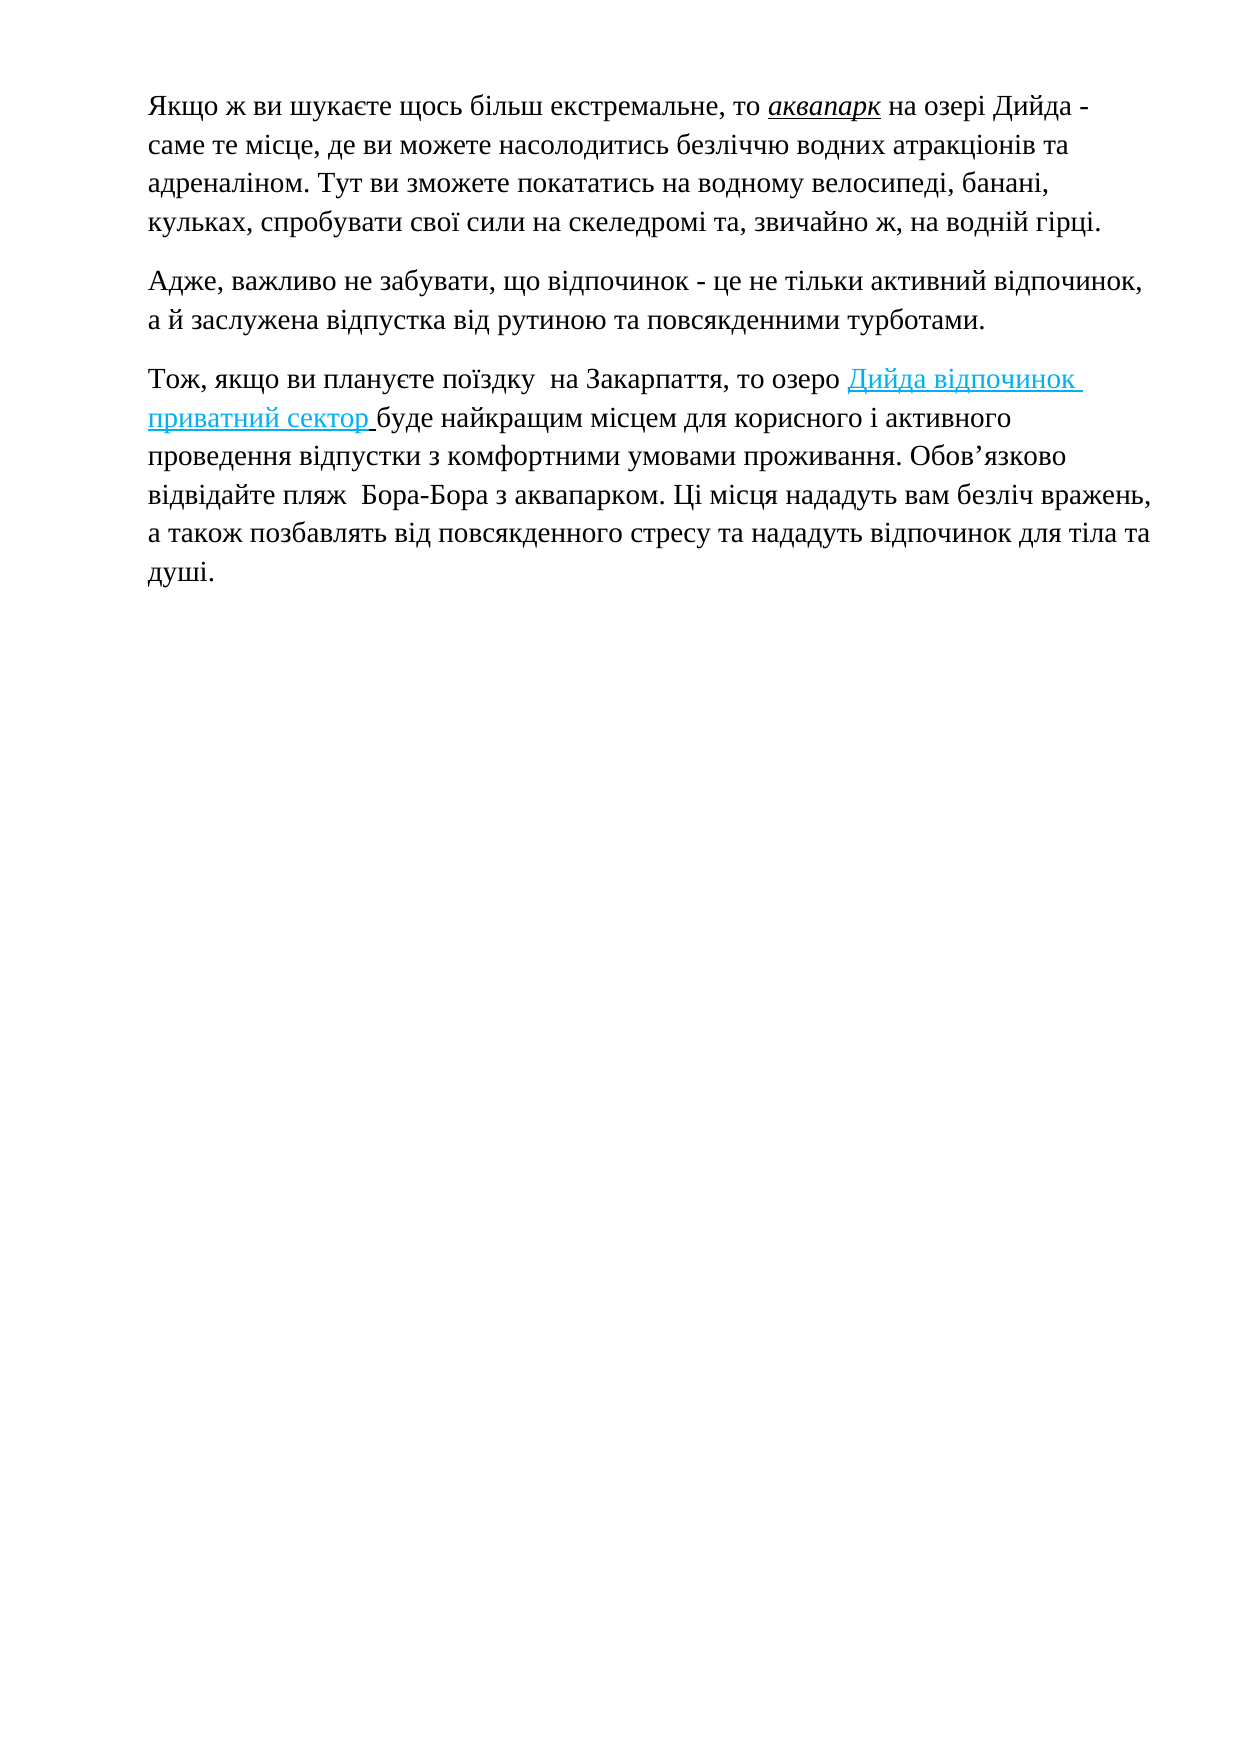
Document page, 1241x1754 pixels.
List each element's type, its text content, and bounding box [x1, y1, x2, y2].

text Тож, якщо ви плануєте поїздку на Закарпаття, то озеро Дийда відпочинок приватний сектор буде найкращим місцем для корисного і активного проведення відпустки з комфортними умовами проживання. Обов’язково відвідайте пляж Бора-Бора з аквапарком. Ці місця нададуть вам безліч вражень, а також позбавлять від повсякденного стресу та нададуть відпочинок для тіла та душі. [148, 361, 1152, 588]
text Якщо ж ви шукаєте щось більш екстремальне, то аквапарк на озері Дийда - саме те місце, де ви можете насолодитись безліччю водних атракціонів та адреналіном. Тут ви зможете покататись на водному велосипеді, банані, кульках, спробувати свої сили на скеледромі та, звичайно ж, на водній гірці. [148, 88, 1152, 238]
text Адже, важливо не забувати, що відпочинок - це не тільки активний відпочинок, а й заслужена відпустка від рутиною та повсякденними турботами. [148, 263, 1152, 336]
